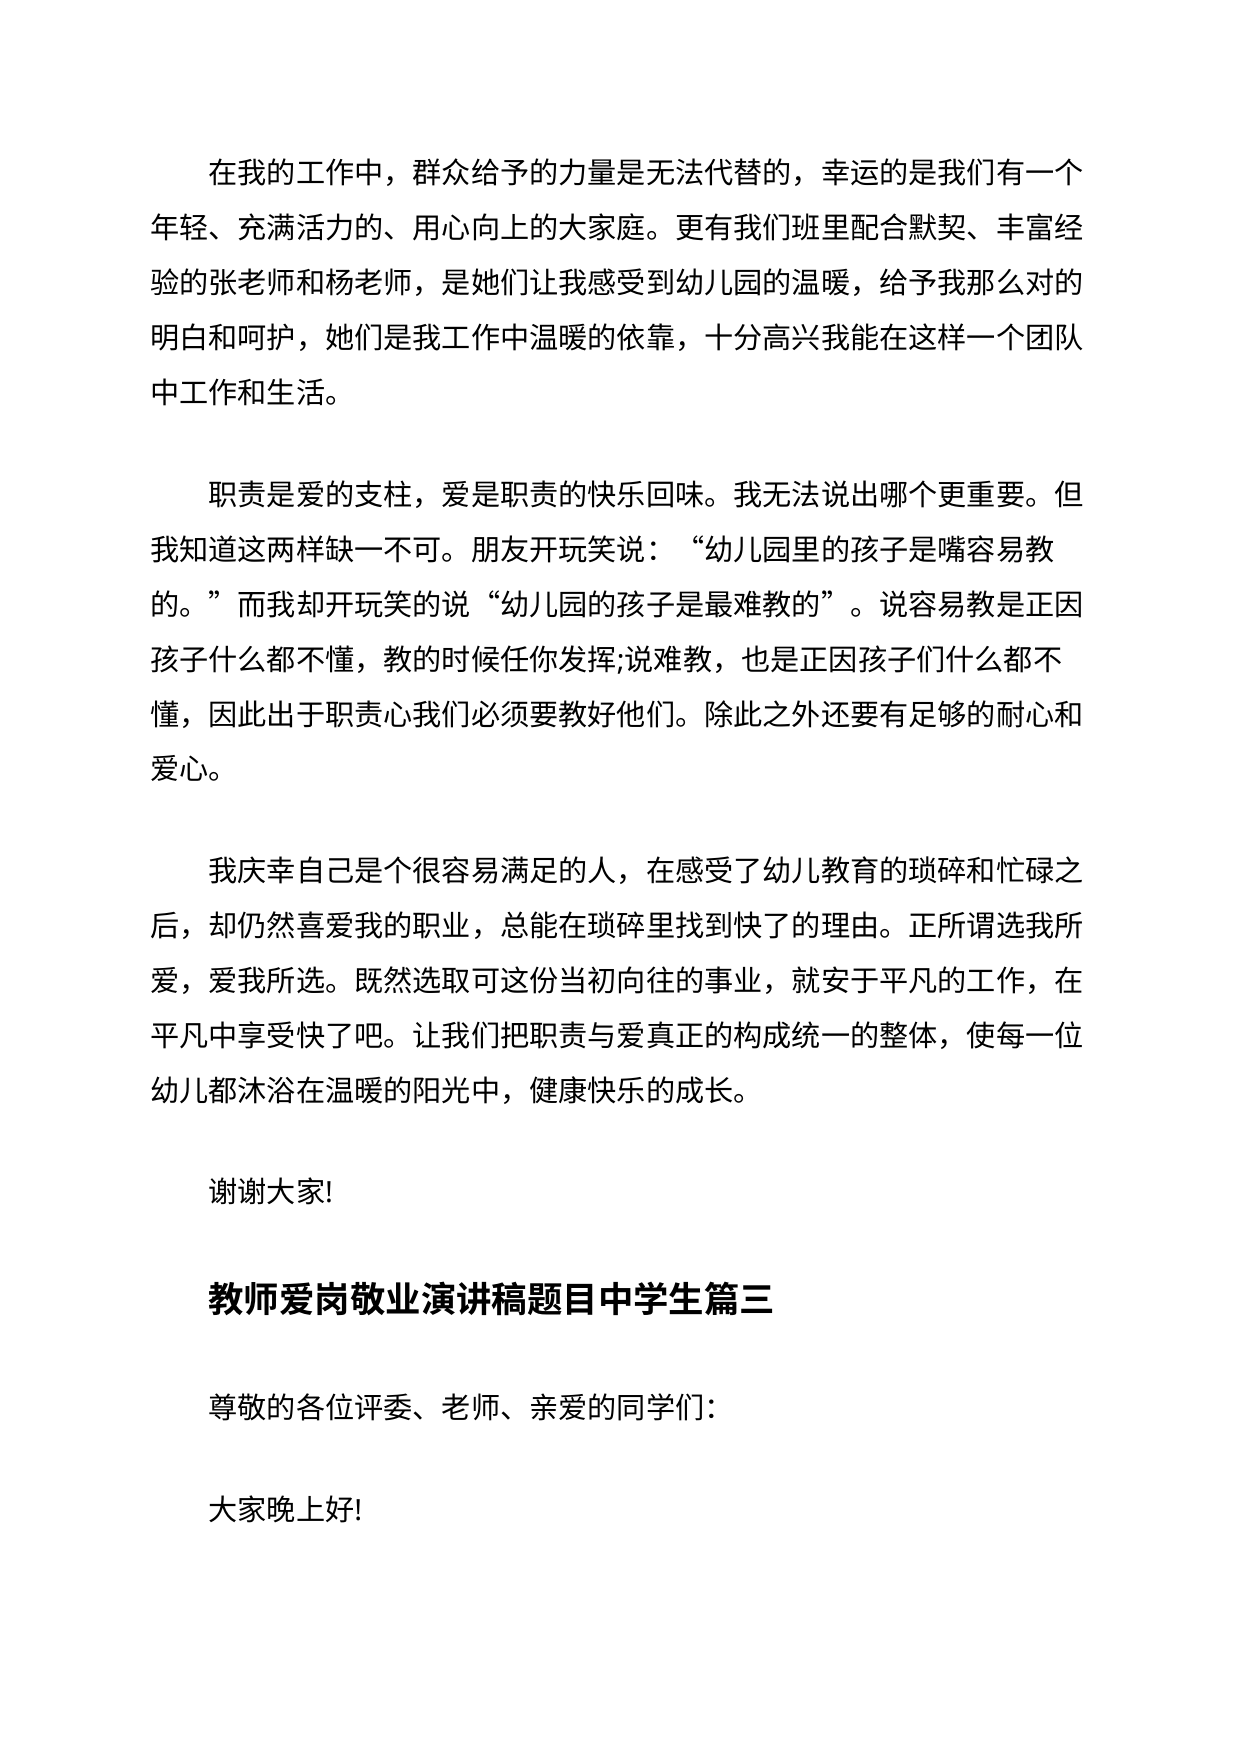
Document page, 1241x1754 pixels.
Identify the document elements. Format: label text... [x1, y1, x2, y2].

text 大家晚上好! [150, 1486, 1090, 1529]
text 职责是爱的支柱，爱是职责的快乐回味。我无法说出哪个更重要。但我知道这两样缺一不可。朋友开玩笑说：“幼儿园里的孩子是嘴容易教的。”而我却开玩笑的说“幼儿园的孩子是最难教的”。说容易教是正因孩子什么都不懂，教的时候任你发挥;说难教，也是正因孩子们什么都不懂，因此出于职责心我们必须要教好他们。除此之外还要有足够的耐心和爱心。 [150, 471, 1090, 788]
text 尊敬的各位评委、老师、亲爱的同学们： [150, 1384, 1090, 1427]
text 教师爱岗敬业演讲稿题目中学生篇三 [150, 1271, 1090, 1322]
text 我庆幸自己是个很容易满足的人，在感受了幼儿教育的琐碎和忙碌之后，却仍然喜爱我的职业，总能在琐碎里找到快了的理由。正所谓选我所爱，爱我所选。既然选取可这份当初向往的事业，就安于平凡的工作，在平凡中享受快了吧。让我们把职责与爱真正的构成统一的整体，使每一位幼儿都沐浴在温暖的阳光中，健康快乐的成长。 [150, 848, 1090, 1109]
text 谢谢大家! [150, 1169, 1090, 1211]
text 在我的工作中，群众给予的力量是无法代替的，幸运的是我们有一个年轻、充满活力的、用心向上的大家庭。更有我们班里配合默契、丰富经验的张老师和杨老师，是她们让我感受到幼儿园的温暖，给予我那么对的明白和呵护，她们是我工作中温暖的依靠，十分高兴我能在这样一个团队中工作和生活。 [150, 150, 1090, 412]
